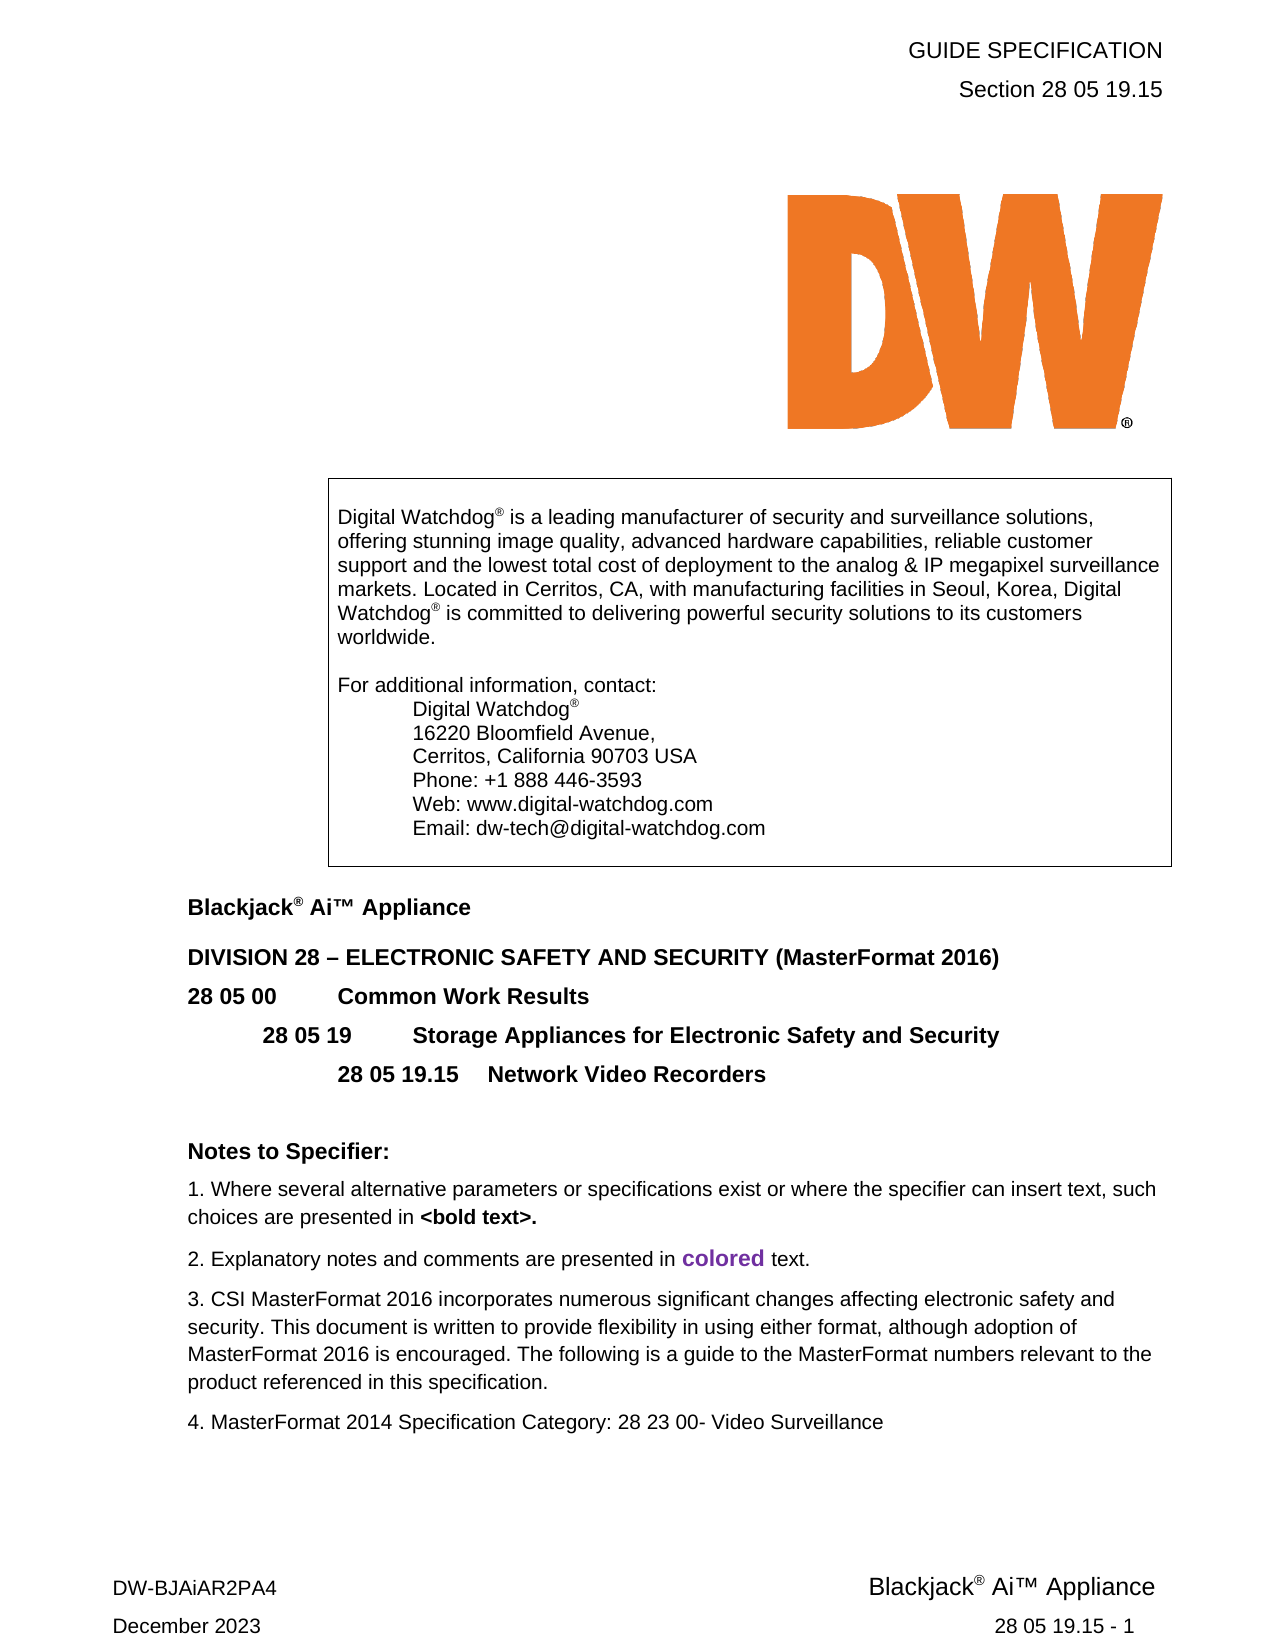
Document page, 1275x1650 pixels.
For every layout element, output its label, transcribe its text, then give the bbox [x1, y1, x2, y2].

text Blackjack® Ai™ Appliance [112, 893, 1162, 920]
text 4. MasterFormat 2014 Specification Category: 28 23 00- Video Surveillance [187, 1410, 1162, 1434]
text 28 05 00 Common Work Results [112, 983, 1162, 1009]
text 3. CSI MasterFormat 2016 incorporates numerous significant changes affecting electronic safety and security. This document is written to provide flexibility in using either format, although adoption of MasterFormat 2016 is encouraged. The following is a guide to the MasterFormat numbers relevant to the product referenced in this specification. [187, 1287, 1162, 1394]
text Notes to Specifier: [112, 1138, 1162, 1164]
text DIVISION 28 – ELECTRONIC SAFETY AND SECURITY (MasterFormat 2016) [112, 944, 1162, 970]
text Digital Watchdog® is a leading manufacturer of security and surveillance solutions, offering stunning image quality, advanced hardware capabilities, reliable customer support and the lowest total cost of deployment to the analog & IP megapixel surveillance markets. Located in Cerritos, CA, with manufacturing facilities in Seoul, Korea, Digital Watchdog® is committed to delivering powerful security solutions to its customers worldwide. [329, 502, 1171, 648]
text 28 05 19 Storage Appliances for Electronic Safety and Security [187, 1022, 1162, 1048]
text For additional information, contact: [329, 669, 1171, 693]
text 1. Where several alternative parameters or specifications exist or where the specifier can insert text, such choices are presented in <bold text>. [187, 1177, 1162, 1228]
text Email: dw-tech@digital-watchdog.com [329, 813, 1171, 840]
text Phone: +1 888 446-3593 [329, 765, 1171, 789]
text 2. Explanatory notes and comments are presented in colored text. [187, 1244, 1162, 1271]
text 28 05 19.15 Network Video Recorders [262, 1061, 1162, 1087]
text Digital Watchdog® 16220 Bloomfield Avenue, [329, 693, 1171, 741]
text Cerritos, California 90703 USA [329, 741, 1171, 765]
text Web: www.digital-watchdog.com [329, 789, 1171, 813]
picture [787, 194, 1163, 429]
